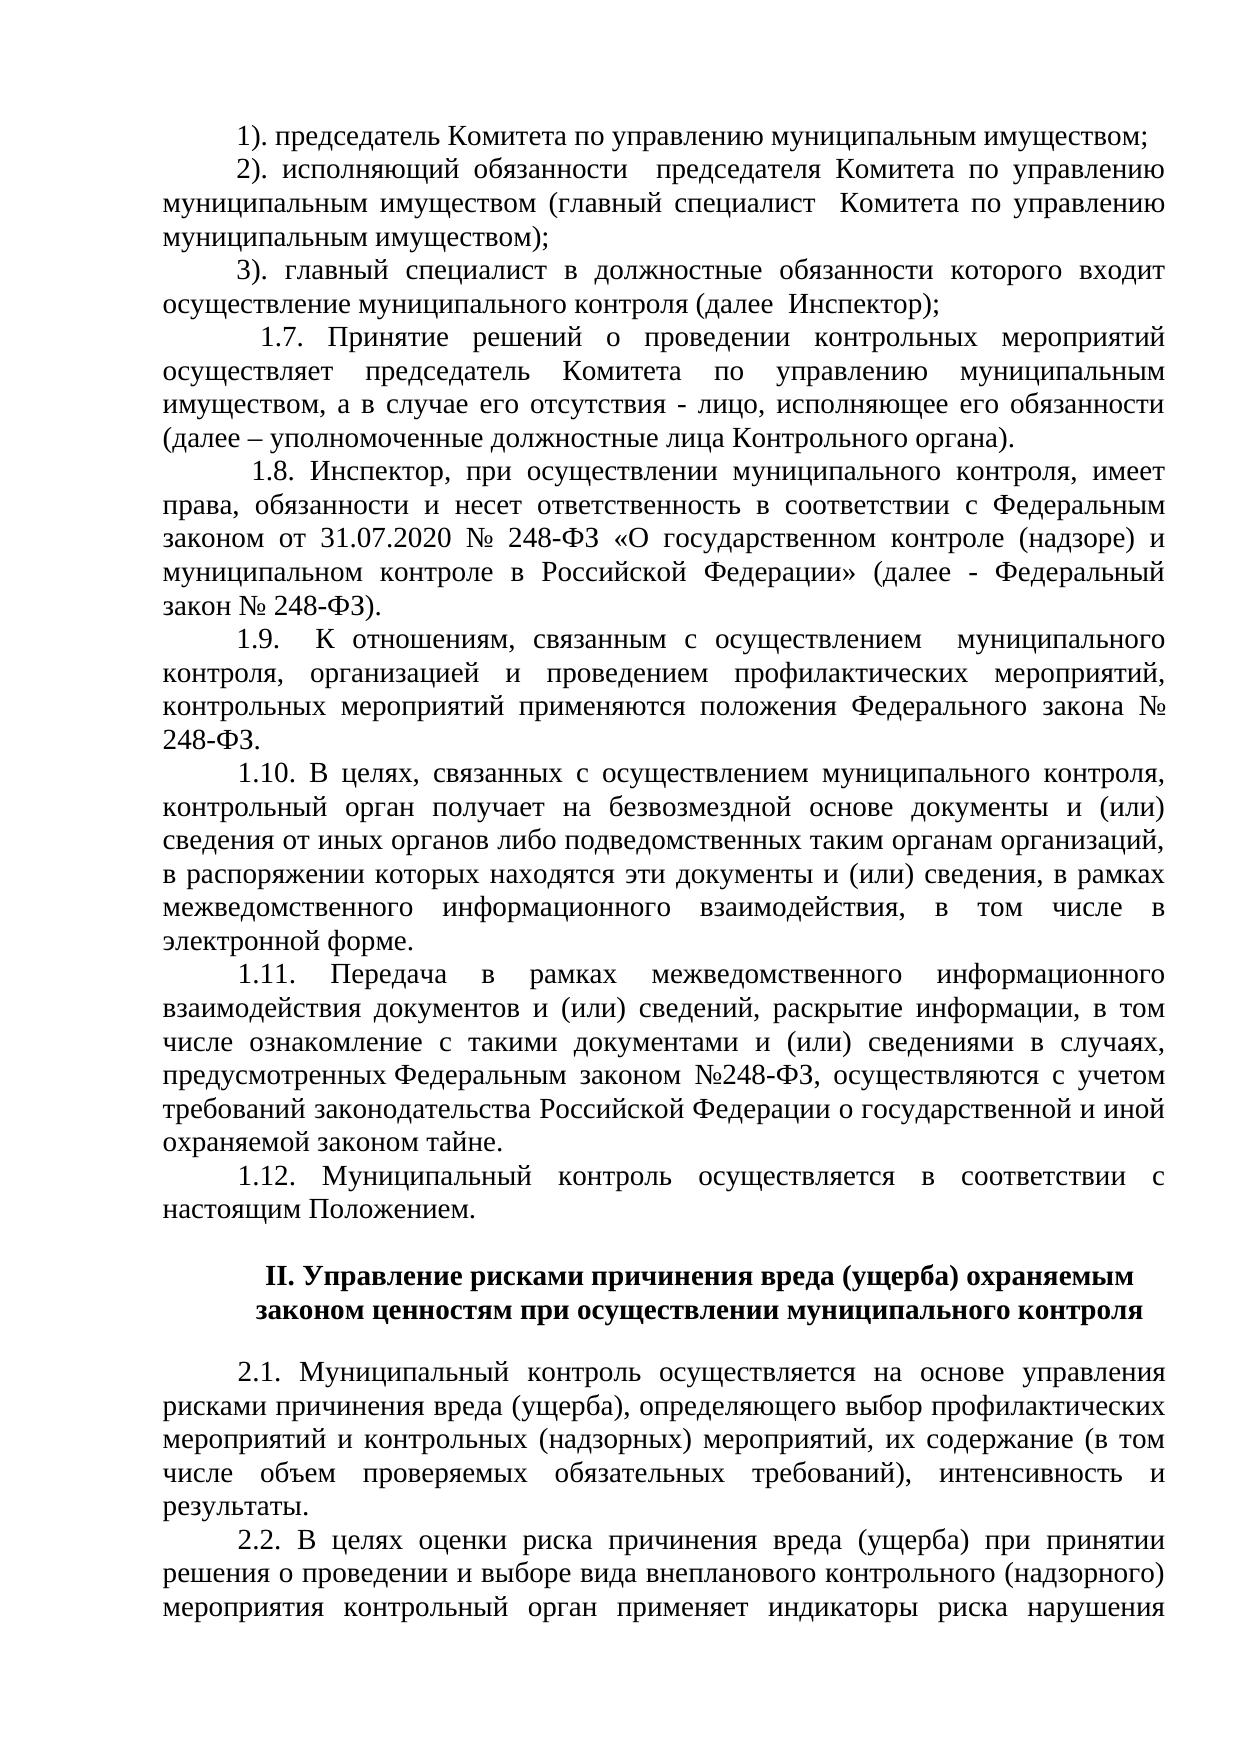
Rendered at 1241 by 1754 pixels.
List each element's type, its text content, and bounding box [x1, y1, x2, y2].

list 1.10. В целях, связанных с осуществлением муниципального контроля, контрольный орган получает на безвозмездной основе документы и (или) сведения от иных органов либо подведомственных таким органам организаций, в распоряжении которых находятся эти документы и (или) сведения, в рамках межведомственного информационного взаимодействия, в том числе в электронной форме. [162, 755, 1166, 957]
list 1.9. К отношениям, связанным с осуществлением муниципального контроля, организацией и проведением профилактических мероприятий, контрольных мероприятий применяются положения Федерального закона № 248-ФЗ. [162, 621, 1166, 755]
text 1). председатель Комитета по управлению муниципальным имуществом; [162, 118, 1166, 152]
list законом ценностям при осуществлении муниципального контроля [162, 1292, 1166, 1326]
list 1.11. Передача в рамках межведомственного информационного взаимодействия документов и (или) сведений, раскрытие информации, в том числе ознакомление с такими документами и (или) сведениями в случаях, предусмотренных Федеральным законом №248-ФЗ, осуществляются с учетом требований законодательства Российской Федерации о государственной и иной охраняемой законом тайне. [162, 957, 1166, 1158]
text 3). главный специалист в должностные обязанности которого входит осуществление муниципального контроля (далее Инспектор); [162, 252, 1166, 319]
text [162, 1522, 1166, 1623]
text 1.7. Принятие решений о проведении контрольных мероприятий осуществляет председатель Комитета по управлению муниципальным имуществом, а в случае его отсутствия - лицо, исполняющее его обязанности (далее – уполномоченные должностные лица Контрольного органа). [162, 319, 1166, 453]
list 1.12. Муниципальный контроль осуществляется в соответствии с настоящим Положением. [162, 1158, 1166, 1225]
text 2.1. Муниципальный контроль осуществляется на основе управления рисками причинения вреда (ущерба), определяющего выбор профилактических мероприятий и контрольных (надзорных) мероприятий, их содержание (в том числе объем проверяемых обязательных требований), интенсивность и результаты. [162, 1354, 1166, 1522]
text 2). исполняющий обязанности председателя Комитета по управлению муниципальным имуществом (главный специалист Комитета по управлению муниципальным имуществом); [162, 152, 1166, 252]
list II. Управление рисками причинения вреда (ущерба) охраняемым [162, 1258, 1166, 1292]
list 1.8. Инспектор, при осуществлении муниципального контроля, имеет права, обязанности и несет ответственность в соответствии с Федеральным законом от 31.07.2020 № 248-ФЗ «О государственном контроле (надзоре) и муниципальном контроле в Российской Федерации» (далее - Федеральный закон № 248-ФЗ). [162, 453, 1166, 621]
